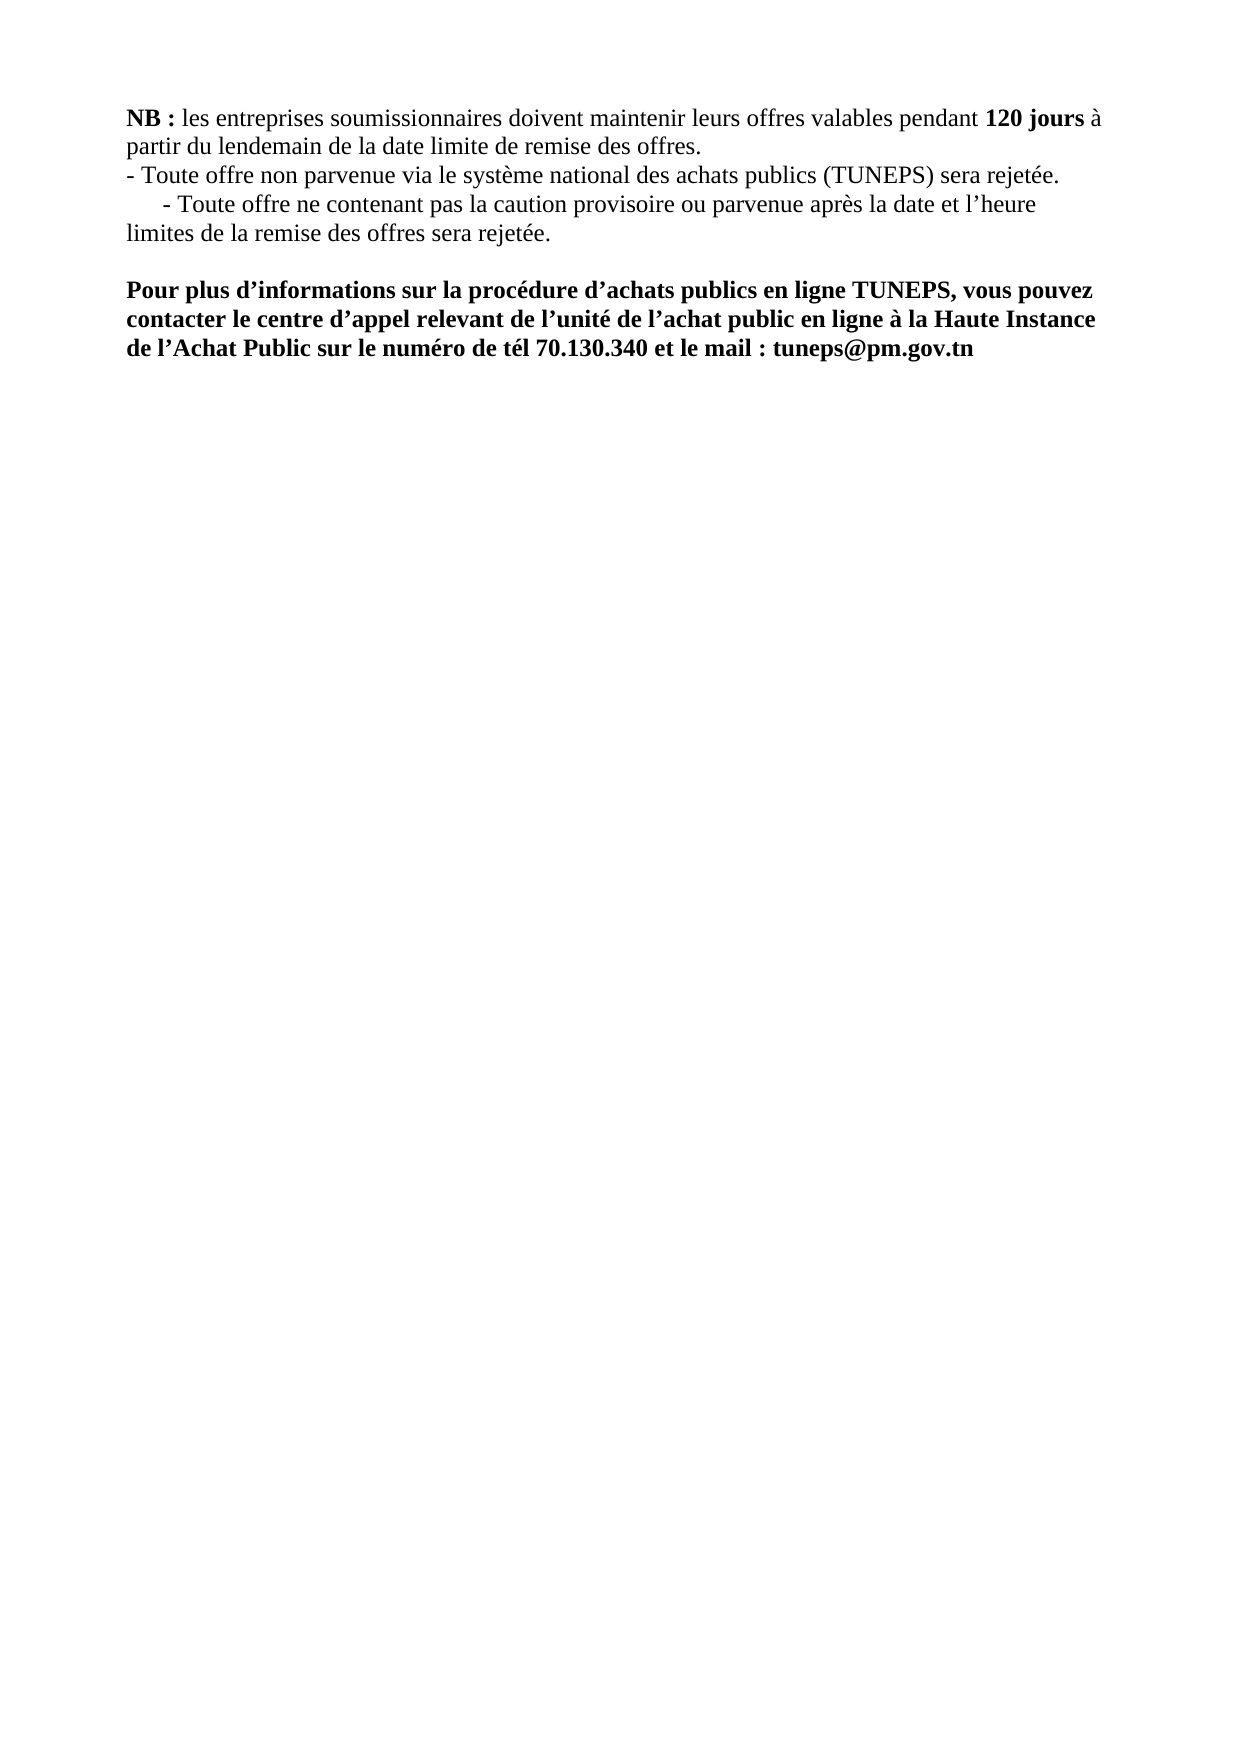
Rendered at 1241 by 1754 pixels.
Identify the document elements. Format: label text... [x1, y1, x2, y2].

text - Toute offre non parvenue via le système national des achats publics (TUNEPS) sera rejetée. [126, 160, 1107, 189]
text Pour plus d’informations sur la procédure d’achats publics en ligne TUNEPS, vous pouvez contacter le centre d’appel relevant de l’unité de l’achat public en ligne à la Haute Instance de l’Achat Public sur le numéro de tél 70.130.340 et le mail : tuneps@pm.gov.tn [126, 275, 1107, 361]
text NB : les entreprises soumissionnaires doivent maintenir leurs offres valables pendant 120 jours à partir du lendemain de la date limite de remise des offres. [126, 103, 1107, 160]
text - Toute offre ne contenant pas la caution provisoire ou parvenue après la date et l’heure limites de la remise des offres sera rejetée. [126, 189, 1107, 246]
